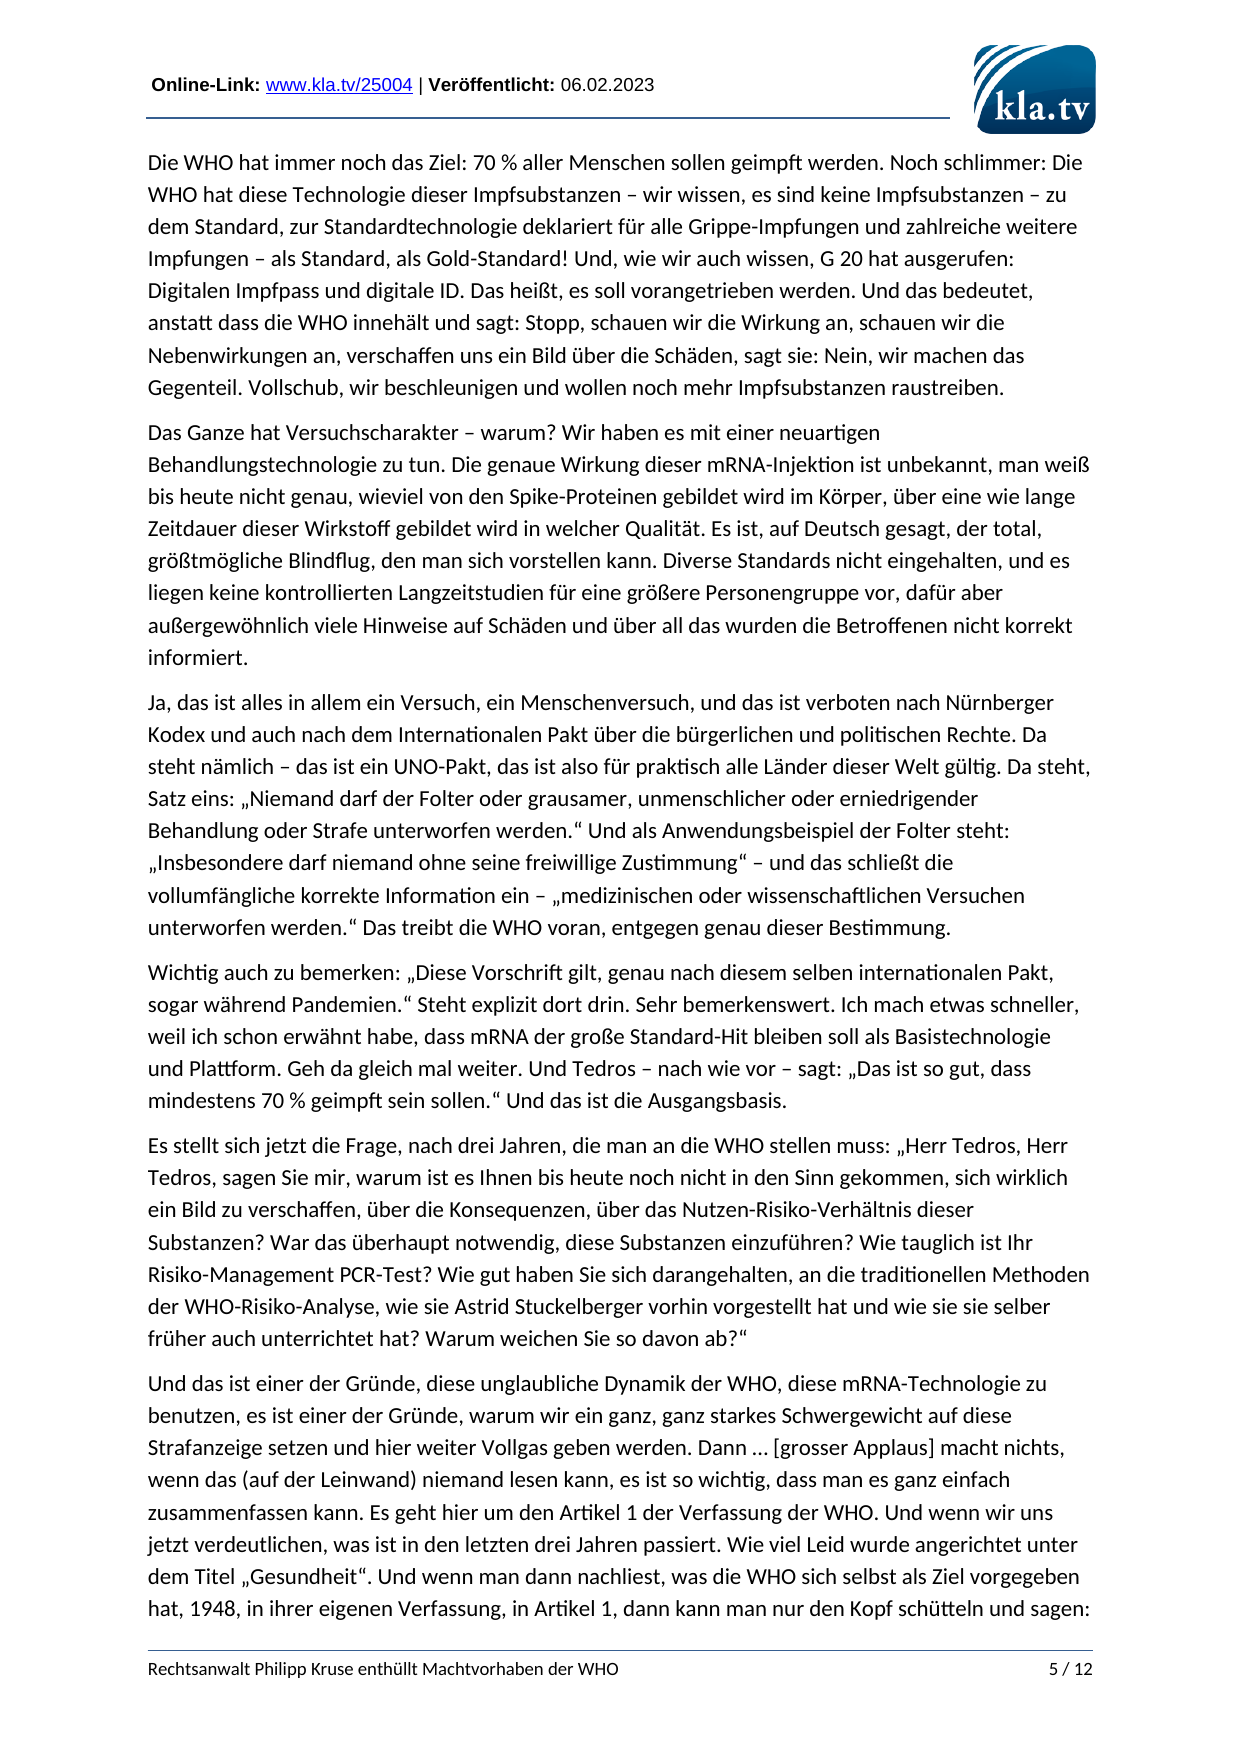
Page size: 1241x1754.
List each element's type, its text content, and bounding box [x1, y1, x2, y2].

text Wichtig auch zu bemerken: „Diese Vorschrift gilt, genau nach diesem selben internationalen Pakt, sogar während Pandemien.“ Steht explizit dort drin. Sehr bemerkenswert. Ich mach etwas schneller, weil ich schon erwähnt habe, dass mRNA der große Standard-Hit bleiben soll als Basistechnologie und Plattform. Geh da gleich mal weiter. Und Tedros – nach wie vor – sagt: „Das ist so gut, dass mindestens 70 % geimpft sein sollen.“ Und das ist die Ausgangsbasis. [148, 958, 1093, 1114]
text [148, 1369, 1093, 1622]
picture [1084, 45, 1096, 56]
text Es stellt sich jetzt die Frage, nach drei Jahren, die man an die WHO stellen muss: „Herr Tedros, Herr Tedros, sagen Sie mir, warum ist es Ihnen bis heute noch nicht in den Sinn gekommen, sich wirklich ein Bild zu verschaffen, über die Konsequenzen, über das Nutzen-Risiko-Verhältnis dieser Substanzen? War das überhaupt notwendig, diese Substanzen einzuführen? Wie tauglich ist Ihr Risiko-Management PCR-Test? Wie gut haben Sie sich darangehalten, an die traditionellen Methoden der WHO-Risiko-Analyse, wie sie Astrid Stuckelberger vorhin vorgestellt hat und wie sie sie selber früher auch unterrichtet hat? Warum weichen Sie so davon ab?“ [148, 1131, 1093, 1352]
text Ja, das ist alles in allem ein Versuch, ein Menschenversuch, und das ist verboten nach Nürnberger Kodex und auch nach dem Internationalen Pakt über die bürgerlichen und politischen Rechte. Da steht nämlich – das ist ein UNO-Pakt, das ist also für praktisch alle Länder dieser Welt gültig. Da steht, Satz eins: „Niemand darf der Folter oder grausamer, unmenschlicher oder erniedrigender Behandlung oder Strafe unterworfen werden.“ Und als Anwendungsbeispiel der Folter steht: „Insbesondere darf niemand ohne seine freiwillige Zustimmung“ – und das schließt die vollumfängliche korrekte Information ein – „medizinischen oder wissenschaftlichen Versuchen unterworfen werden.“ Das treibt die WHO voran, entgegen genau dieser Bestimmung. [148, 688, 1093, 941]
text Die WHO hat immer noch das Ziel: 70 % aller Menschen sollen geimpft werden. Noch schlimmer: Die WHO hat diese Technologie dieser Impfsubstanzen – wir wissen, es sind keine Impfsubstanzen – zu dem Standard, zur Standardtechnologie deklariert für alle Grippe-Impfungen und zahlreiche weitere Impfungen – als Standard, als Gold-Standard! Und, wie wir auch wissen, G 20 hat ausgerufen: Digitalen Impfpass und digitale ID. Das heißt, es soll vorangetrieben werden. Und das bedeutet, anstatt dass die WHO innehält und sagt: Stopp, schauen wir die Wirkung an, schauen wir die Nebenwirkungen an, verschaffen uns ein Bild über die Schäden, sagt sie: Nein, wir machen das Gegenteil. Vollschub, wir beschleunigen und wollen noch mehr Impfsubstanzen raustreiben. [148, 148, 1093, 401]
text Das Ganze hat Versuchscharakter – warum? Wir haben es mit einer neuartigen Behandlungstechnologie zu tun. Die genaue Wirkung dieser mRNA-Injektion ist unbekannt, man weiß bis heute nicht genau, wieviel von den Spike-Proteinen gebildet wird im Körper, über eine wie lange Zeitdauer dieser Wirkstoff gebildet wird in welcher Qualität. Es ist, auf Deutsch gesagt, der total, größtmögliche Blindflug, den man sich vorstellen kann. Diverse Standards nicht eingehalten, und es liegen keine kontrollierten Langzeitstudien für eine größere Personengruppe vor, dafür aber außergewöhnlich viele Hinweise auf Schäden und über all das wurden die Betroffenen nicht korrekt informiert. [148, 418, 1093, 671]
picture [974, 45, 1096, 134]
